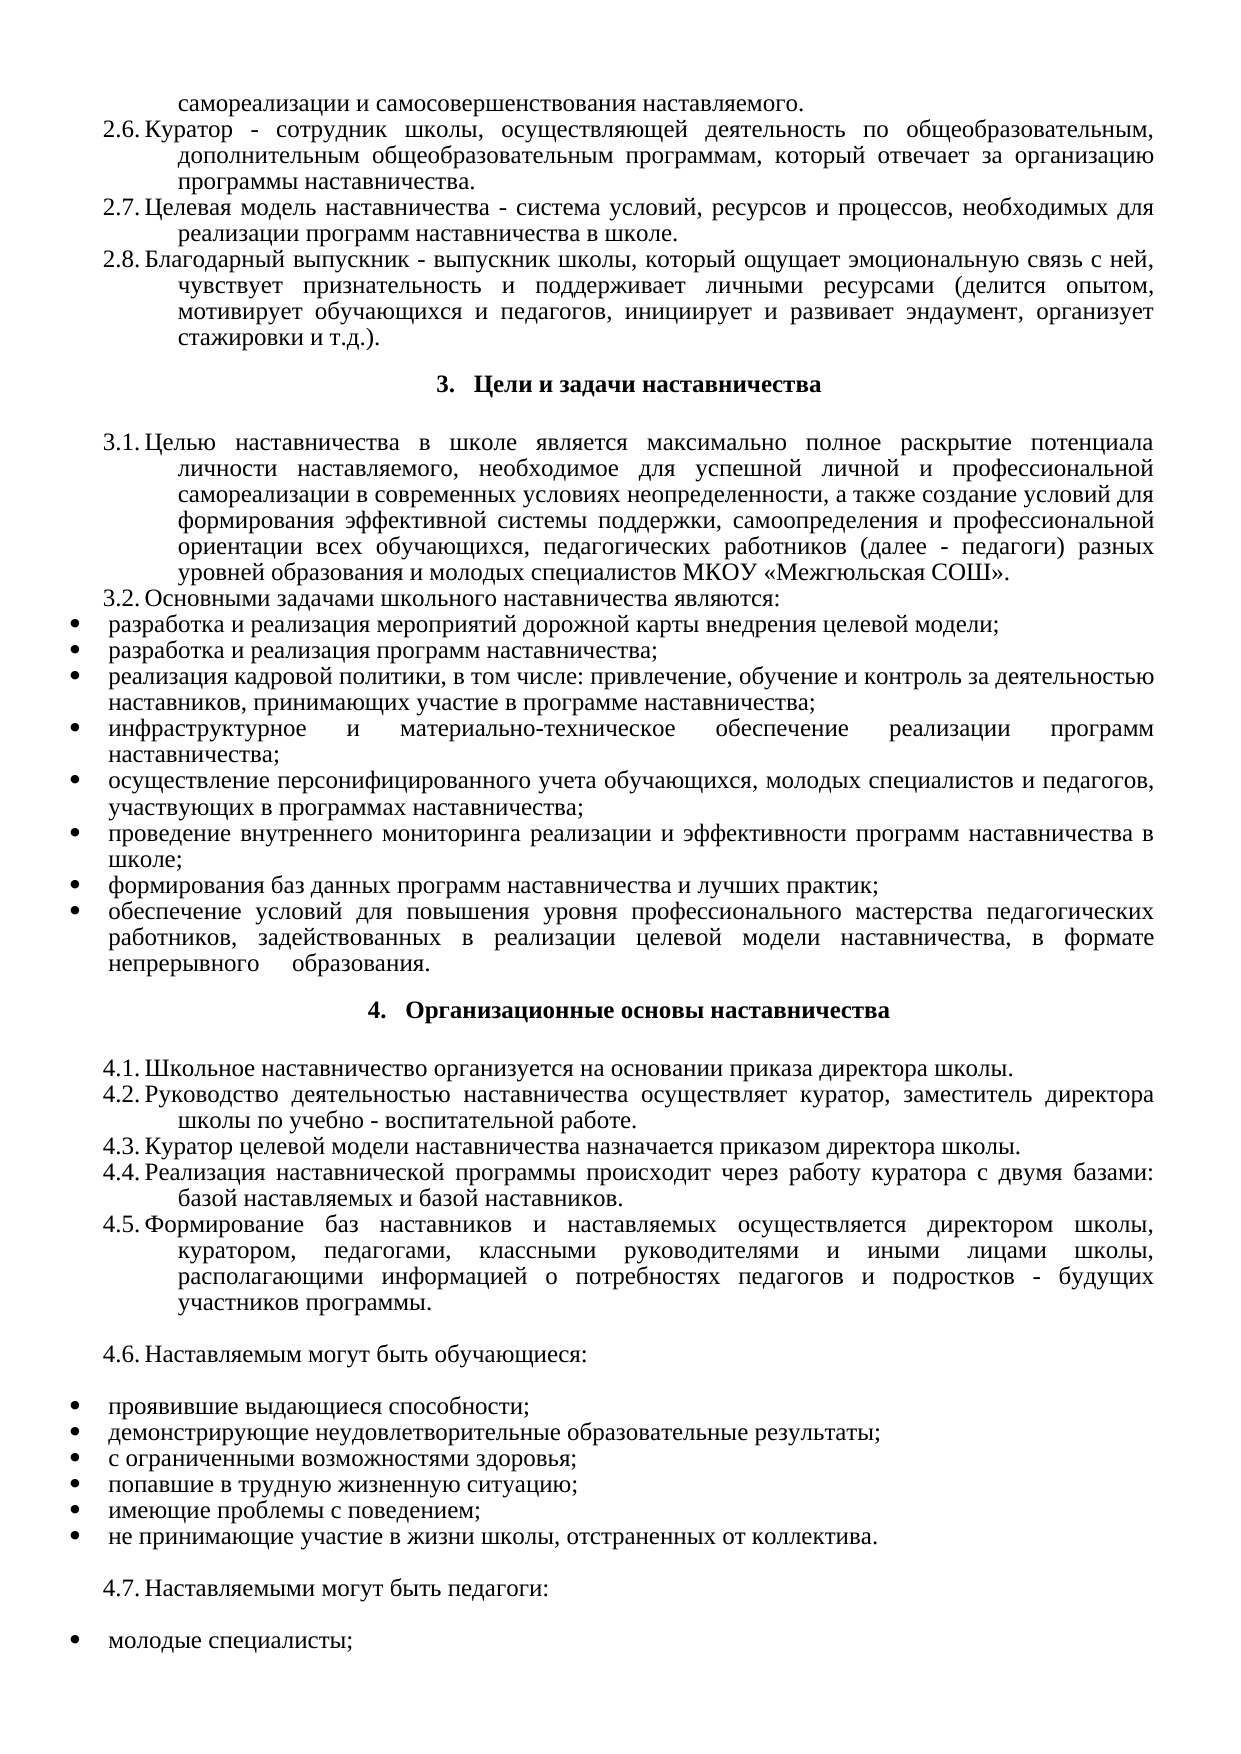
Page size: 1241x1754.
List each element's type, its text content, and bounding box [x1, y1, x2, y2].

list формирования баз данных программ наставничества и лучших практик; [71, 872, 1155, 898]
list Целью наставничества в школе является максимально полное раскрытие потенциала личности наставляемого, необходимое для успешной личной и профессиональной самореализации в современных условиях неопределенности, а также создание условий для формирования эффективной системы поддержки, самоопределения и профессиональной ориентации всех обучающихся, педагогических работников (далее - педагоги) разных уровней образования и молодых специалистов МКОУ «Межгюльская СОШ». [103, 429, 1155, 586]
list разработка и реализация мероприятий дорожной карты внедрения целевой модели; [71, 612, 1155, 638]
list проявившие выдающиеся способности; [71, 1394, 1155, 1420]
list осуществление персонифицированного учета обучающихся, молодых специалистов и педагогов, участвующих в программах наставничества; [71, 768, 1155, 820]
list Наставляемым могут быть обучающиеся: [103, 1342, 1155, 1368]
list Наставляемыми могут быть педагоги: [103, 1576, 1155, 1602]
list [103, 90, 1155, 116]
list имеющие проблемы с поведением; [71, 1498, 1155, 1524]
list Школьное наставничество организуется на основании приказа директора школы. [103, 1055, 1155, 1081]
list Благодарный выпускник - выпускник школы, который ощущает эмоциональную связь с ней, чувствует признательность и поддерживает личными ресурсами (делится опытом, мотивирует обучающихся и педагогов, инициирует и развивает эндаумент, организует стажировки и т.д.). [103, 247, 1155, 351]
list Целевая модель наставничества - система условий, ресурсов и процессов, необходимых для реализации программ наставничества в школе. [103, 194, 1155, 247]
list Организационные основы наставничества [103, 995, 1155, 1024]
list Куратор - сотрудник школы, осуществляющей деятельность по общеобразовательным, дополнительным общеобразовательным программам, который отвечает за организацию программы наставничества. [103, 116, 1155, 194]
list Основными задачами школьного наставничества являются: [103, 586, 1155, 612]
list Формирование баз наставников и наставляемых осуществляется директором школы, куратором, педагогами, классными руководителями и иными лицами школы, располагающими информацией о потребностях педагогов и подростков - будущих участников программы. [103, 1211, 1155, 1316]
list проведение внутреннего мониторинга реализации и эффективности программ наставничества в школе; [71, 820, 1155, 872]
list попавшие в трудную жизненную ситуацию; [71, 1472, 1155, 1498]
list Реализация наставнической программы происходит через работу куратора с двумя базами: базой наставляемых и базой наставников. [103, 1159, 1155, 1211]
list Куратор целевой модели наставничества назначается приказом директора школы. [103, 1133, 1155, 1159]
list обеспечение условий для повышения уровня профессионального мастерства педагогических работников, задействованных в реализации целевой модели наставничества, в формате непрерывного образования. [71, 898, 1155, 976]
list молодые специалисты; [71, 1628, 1155, 1654]
list демонстрирующие неудовлетворительные образовательные результаты; [71, 1420, 1155, 1446]
list реализация кадровой политики, в том числе: привлечение, обучение и контроль за деятельностью наставников, принимающих участие в программе наставничества; [71, 664, 1155, 716]
list инфраструктурное и материально-техническое обеспечение реализации программ наставничества; [71, 716, 1155, 768]
list с ограниченными возможностями здоровья; [71, 1446, 1155, 1472]
list Руководство деятельностью наставничества осуществляет куратор, заместитель директора школы по учебно - воспитательной работе. [103, 1081, 1155, 1133]
list разработка и реализация программ наставничества; [71, 638, 1155, 664]
list Цели и задачи наставничества [103, 369, 1155, 398]
list не принимающие участие в жизни школы, отстраненных от коллектива. [71, 1524, 1155, 1550]
